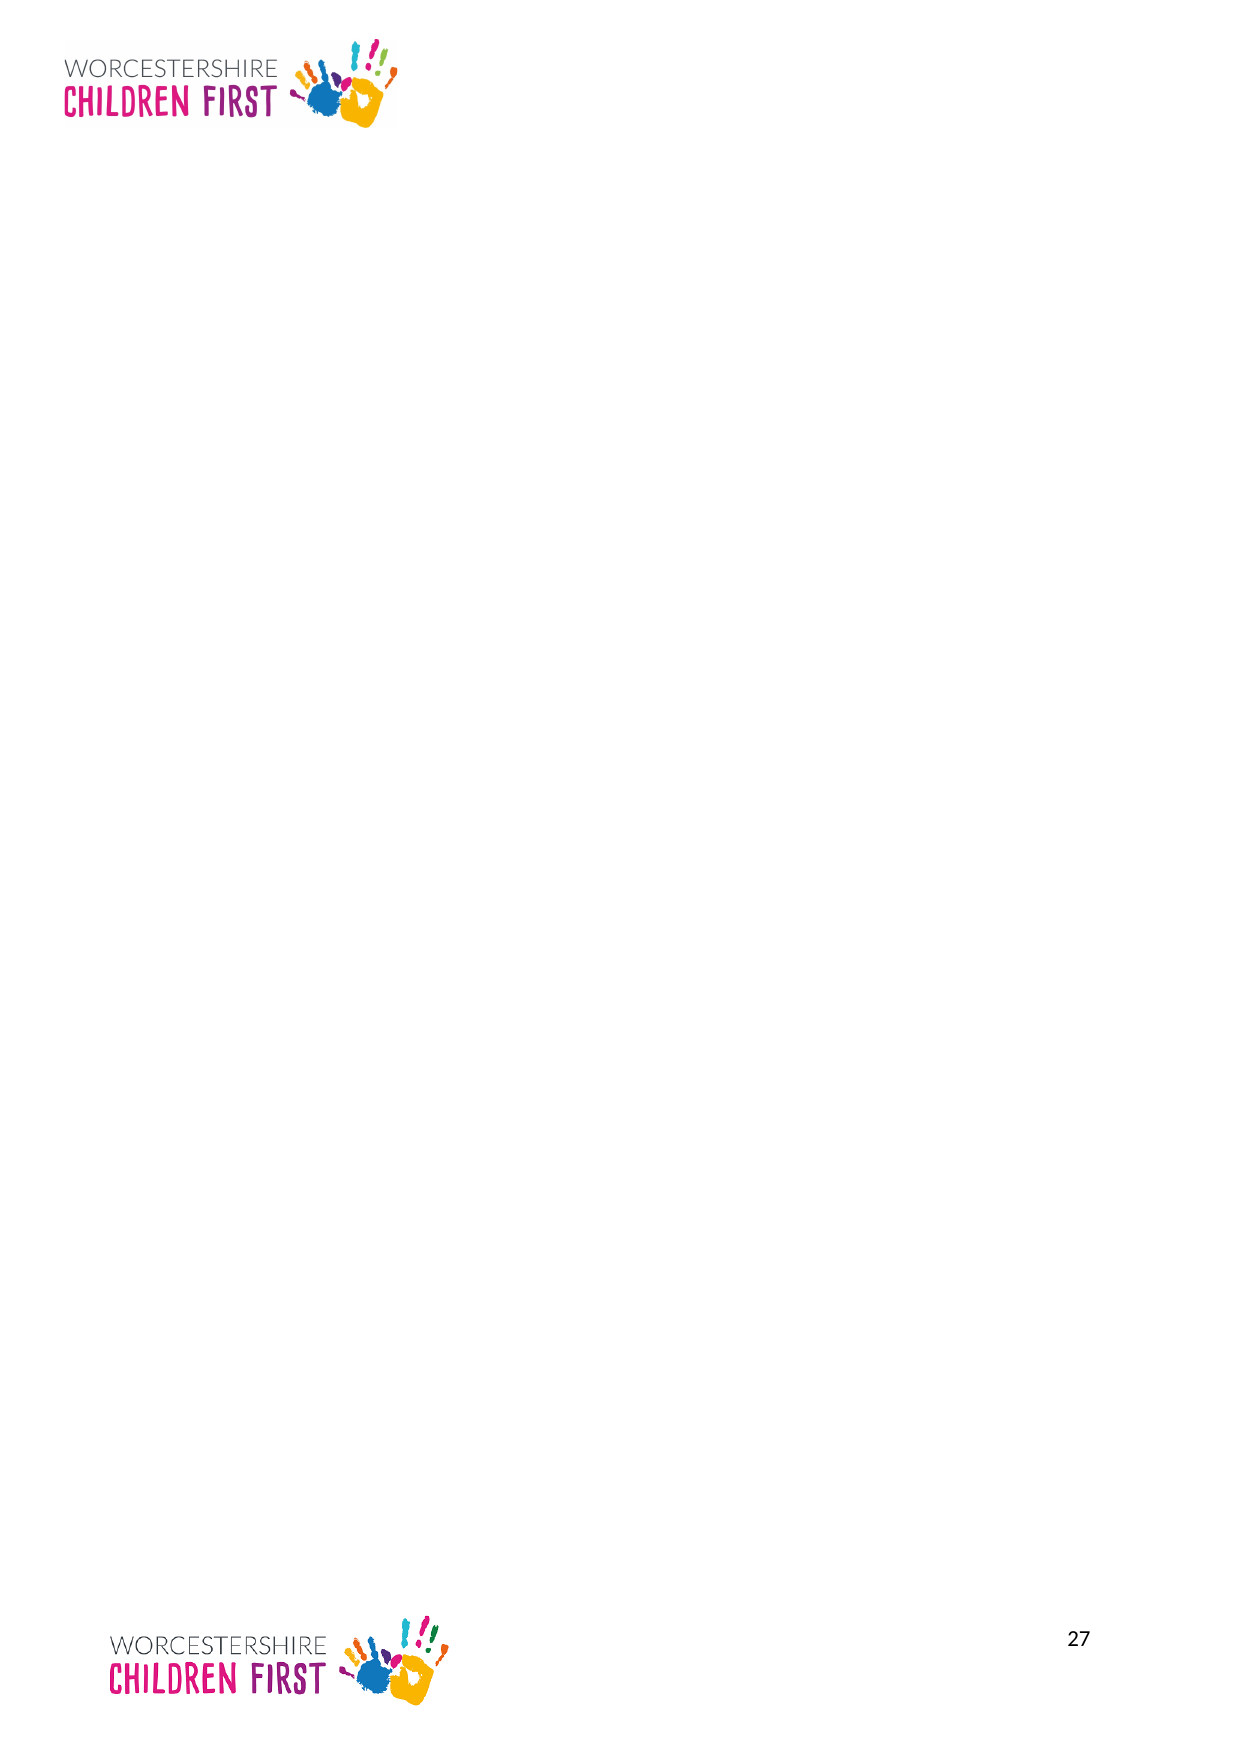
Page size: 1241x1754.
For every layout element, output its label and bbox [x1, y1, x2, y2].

picture [64, 39, 398, 128]
picture [91, 1610, 464, 1707]
